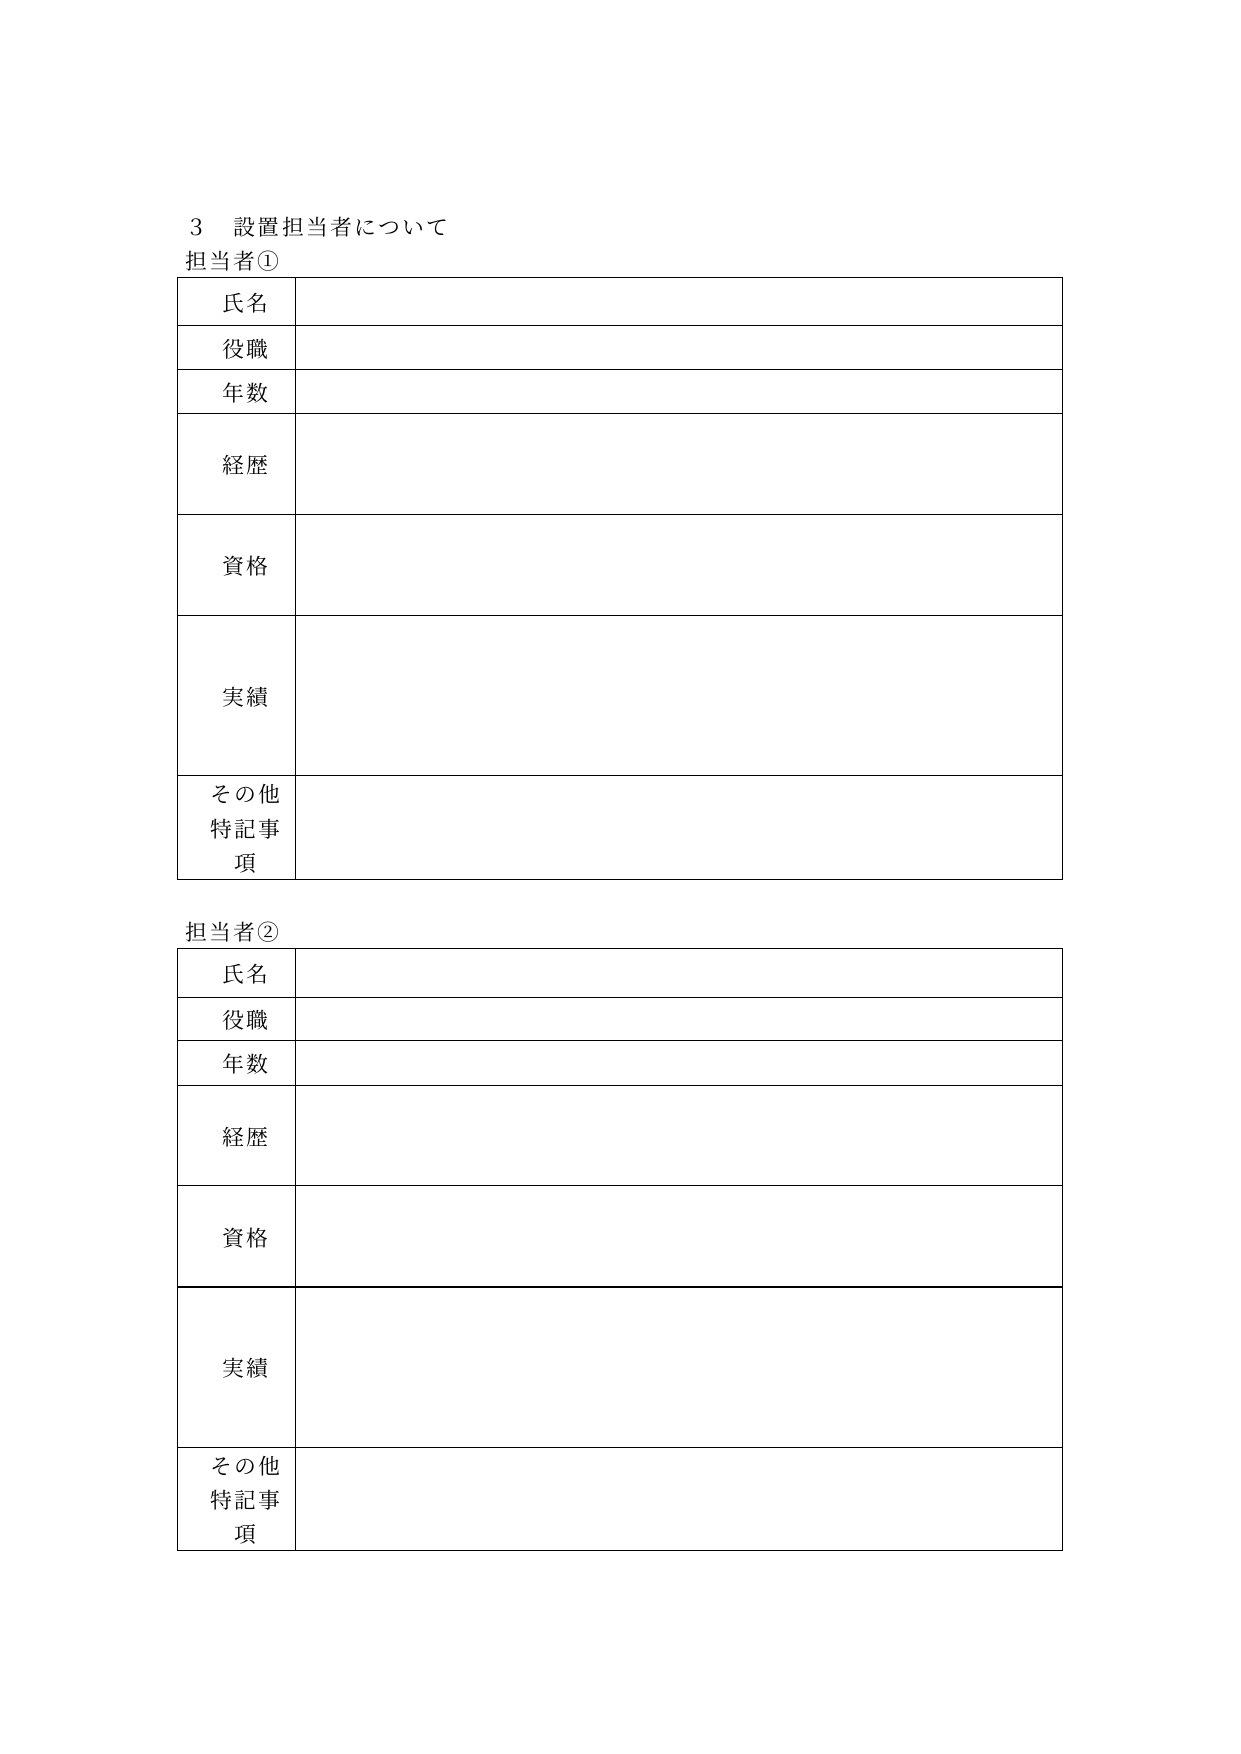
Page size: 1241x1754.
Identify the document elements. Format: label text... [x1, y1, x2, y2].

table_header 氏名 [178, 278, 295, 325]
table_cell 資格 [178, 1186, 295, 1286]
text 担当者① [185, 243, 1055, 277]
table_cell [296, 1041, 1062, 1084]
table_cell その他 特記事項 [178, 776, 295, 879]
table_cell 実績 [178, 616, 295, 775]
table_header [296, 949, 1062, 997]
table_header 氏名 [178, 949, 295, 997]
table_cell 経歴 [178, 1086, 295, 1185]
table_cell 役職 [178, 998, 295, 1040]
table_cell [296, 326, 1062, 369]
table_header [296, 278, 1062, 325]
text ３ 設置担当者について [185, 208, 1055, 243]
table_cell 年数 [178, 1041, 295, 1084]
table_cell [296, 370, 1062, 413]
table_cell [296, 776, 1062, 879]
table_cell その他 特記事項 [178, 1448, 295, 1550]
table_cell [296, 1288, 1062, 1447]
table_cell 年数 [178, 370, 295, 413]
table_cell [296, 616, 1062, 775]
table_cell [296, 414, 1062, 514]
table_cell [296, 998, 1062, 1040]
table_cell 役職 [178, 326, 295, 369]
table_cell [296, 515, 1062, 615]
table_cell 実績 [178, 1288, 295, 1447]
table_cell 経歴 [178, 414, 295, 514]
table_cell [296, 1186, 1062, 1286]
table_cell [296, 1086, 1062, 1185]
text 担当者② [185, 914, 1055, 948]
table_cell 資格 [178, 515, 295, 615]
table_cell [296, 1448, 1062, 1550]
